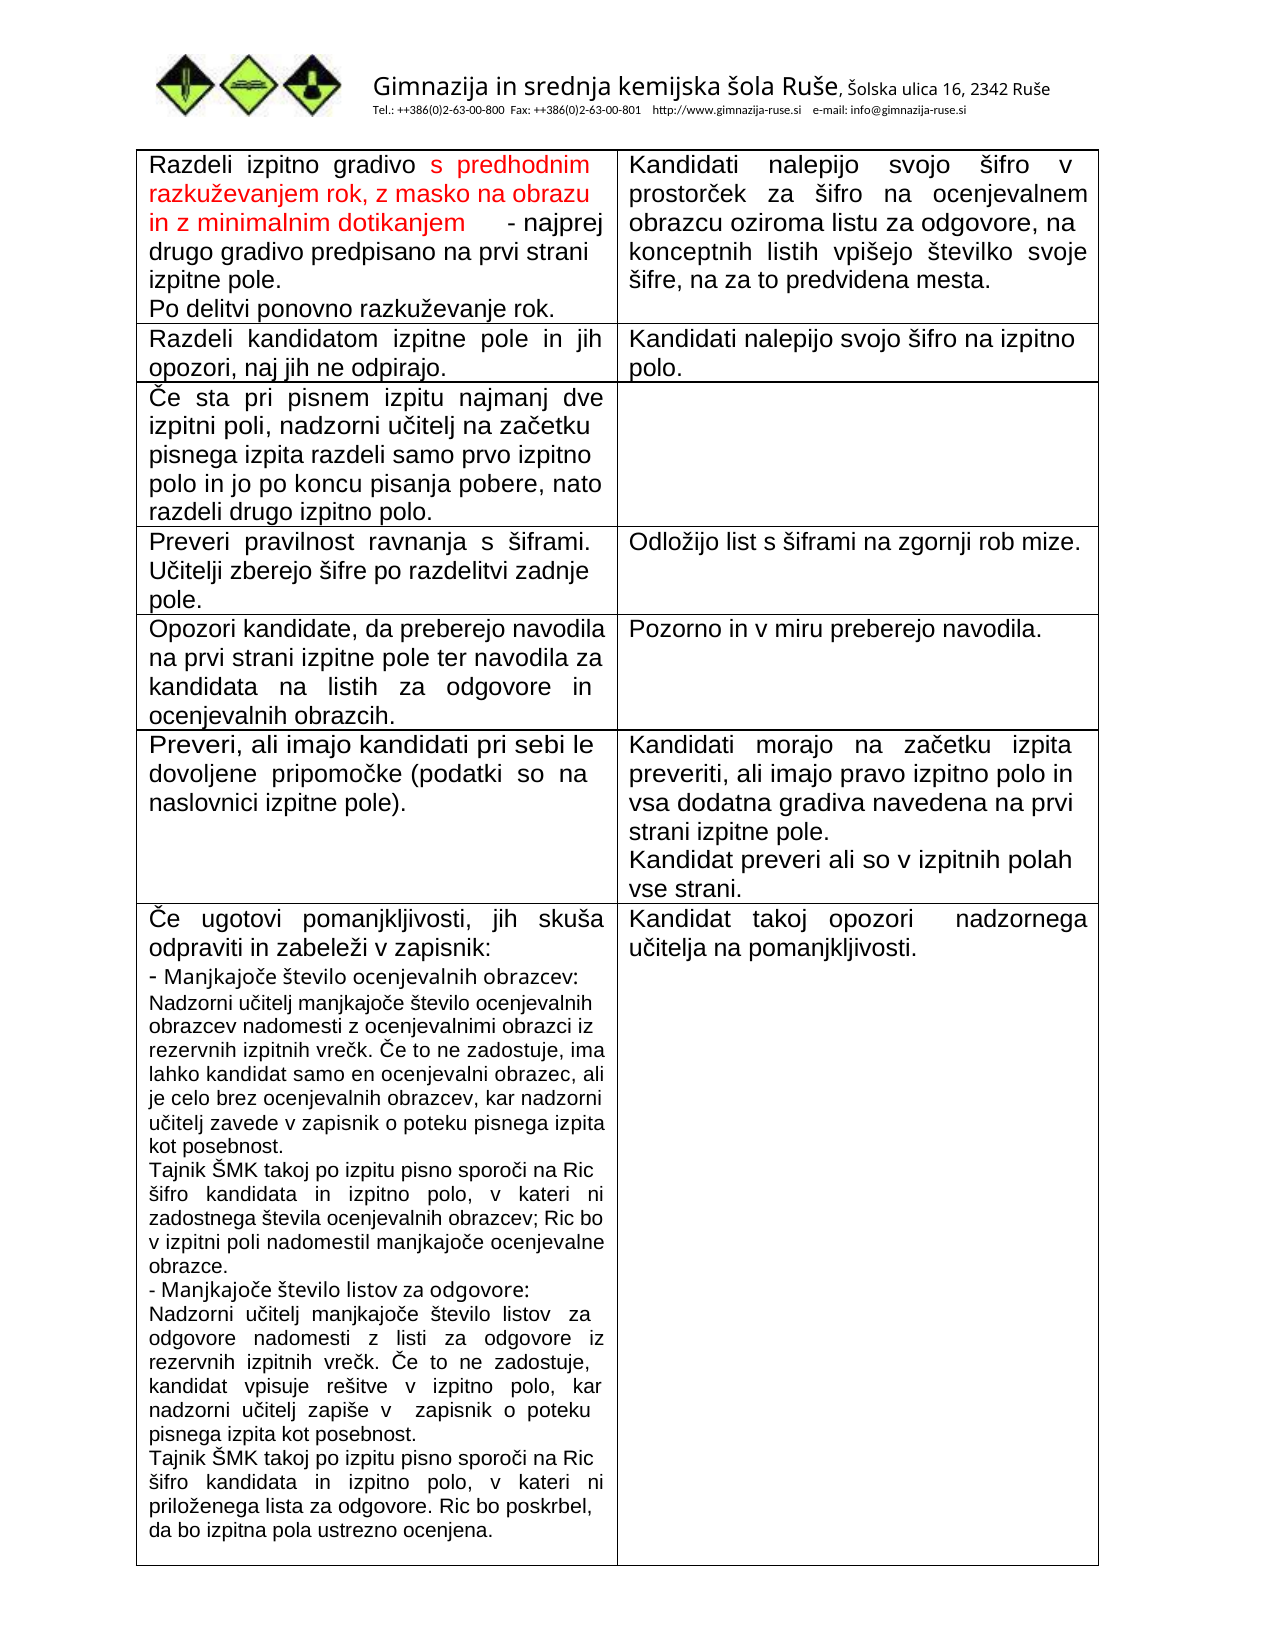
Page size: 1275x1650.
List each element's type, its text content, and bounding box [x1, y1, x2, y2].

table_header Razdeli izpitno gradivo s predhodnim razkuževanjem rok, z masko na obrazu in z minimalnim dotikanjem - najprej drugo gradivo predpisano na prvi strani izpitne pole. Po delitvi ponovno razkuževanje rok. [137, 151, 617, 323]
table_cell Če sta pri pisnem izpitu najmanj dve izpitni poli, nadzorni učitelj na začetku pisnega izpita razdeli samo prvo izpitno polo in jo po koncu pisanja pobere, nato razdeli drugo izpitno polo. [137, 383, 617, 526]
table_cell Če ugotovi pomanjkljivosti, jih skuša odpraviti in zabeleži v zapisnik: - Manjkajoče število ocenjevalnih obrazcev: Nadzorni učitelj manjkajoče število ocenjevalnih obrazcev nadomesti z ocenjevalnimi obrazci iz rezervnih izpitnih vrečk. Če to ne zadostuje, ima lahko kandidat samo en ocenjevalni obrazec, ali je celo brez ocenjevalnih obrazcev, kar nadzorni učitelj zavede v zapisnik o poteku pisnega izpita kot posebnost. Tajnik ŠMK takoj po izpitu pisno sporoči na Ric šifro kandidata in izpitno polo, v kateri ni zadostnega števila ocenjevalnih obrazcev; Ric bo v izpitni poli nadomestil manjkajoče ocenjevalne obrazce. - Manjkajoče število listov za odgovore: Nadzorni učitelj manjkajoče število listov za odgovore nadomesti z listi za odgovore iz rezervnih izpitnih vrečk. Če to ne zadostuje, kandidat vpisuje rešitve v izpitno polo, kar nadzorni učitelj zapiše v zapisnik o poteku pisnega izpita kot posebnost. Tajnik ŠMK takoj po izpitu pisno sporoči na Ric šifro kandidata in izpitno polo, v kateri ni priloženega lista za odgovore. Ric bo poskrbel, da bo izpitna pola ustrezno ocenjena. [137, 904, 617, 1565]
table_cell Odložijo list s šiframi na zgornji rob mize. [618, 527, 1098, 613]
table_cell Preveri pravilnost ravnanja s šiframi. Učitelji zberejo šifre po razdelitvi zadnje pole. [137, 527, 617, 613]
text Gimnazija in srednja kemijska šola Ruše, Šolska ulica 16, 2342 Ruše [373, 75, 1275, 100]
table_cell Preveri, ali imajo kandidati pri sebi le dovoljene pripomočke (podatki so na naslovnici izpitne pole). [137, 731, 617, 903]
table_cell Pozorno in v miru preberejo navodila. [618, 615, 1098, 729]
picture [155, 54, 342, 117]
table_cell [618, 383, 1098, 526]
table_cell Kandidat takoj opozori nadzornega učitelja na pomanjkljivosti. [618, 904, 1098, 1565]
table_cell Kandidati nalepijo svojo šifro na izpitno polo. [618, 324, 1098, 381]
table_header Kandidati nalepijo svojo šifro v prostorček za šifro na ocenjevalnem obrazcu oziroma listu za odgovore, na konceptnih listih vpišejo številko svoje šifre, na za to predvidena mesta. [618, 151, 1098, 323]
table_cell Razdeli kandidatom izpitne pole in jih opozori, naj jih ne odpirajo. [137, 324, 617, 381]
table_cell Opozori kandidate, da preberejo navodila na prvi strani izpitne pole ter navodila za kandidata na listih za odgovore in ocenjevalnih obrazcih. [137, 615, 617, 729]
table_cell Kandidati morajo na začetku izpita preveriti, ali imajo pravo izpitno polo in vsa dodatna gradiva navedena na prvi strani izpitne pole. Kandidat preveri ali so v izpitnih polah vse strani. [618, 731, 1098, 903]
text Tel.: ++386(0)2-63-00-800 Fax: ++386(0)2-63-00-801 http://www.gimnazija-ruse.si e-mail: info@gimnazija-ruse.si [373, 103, 1275, 117]
